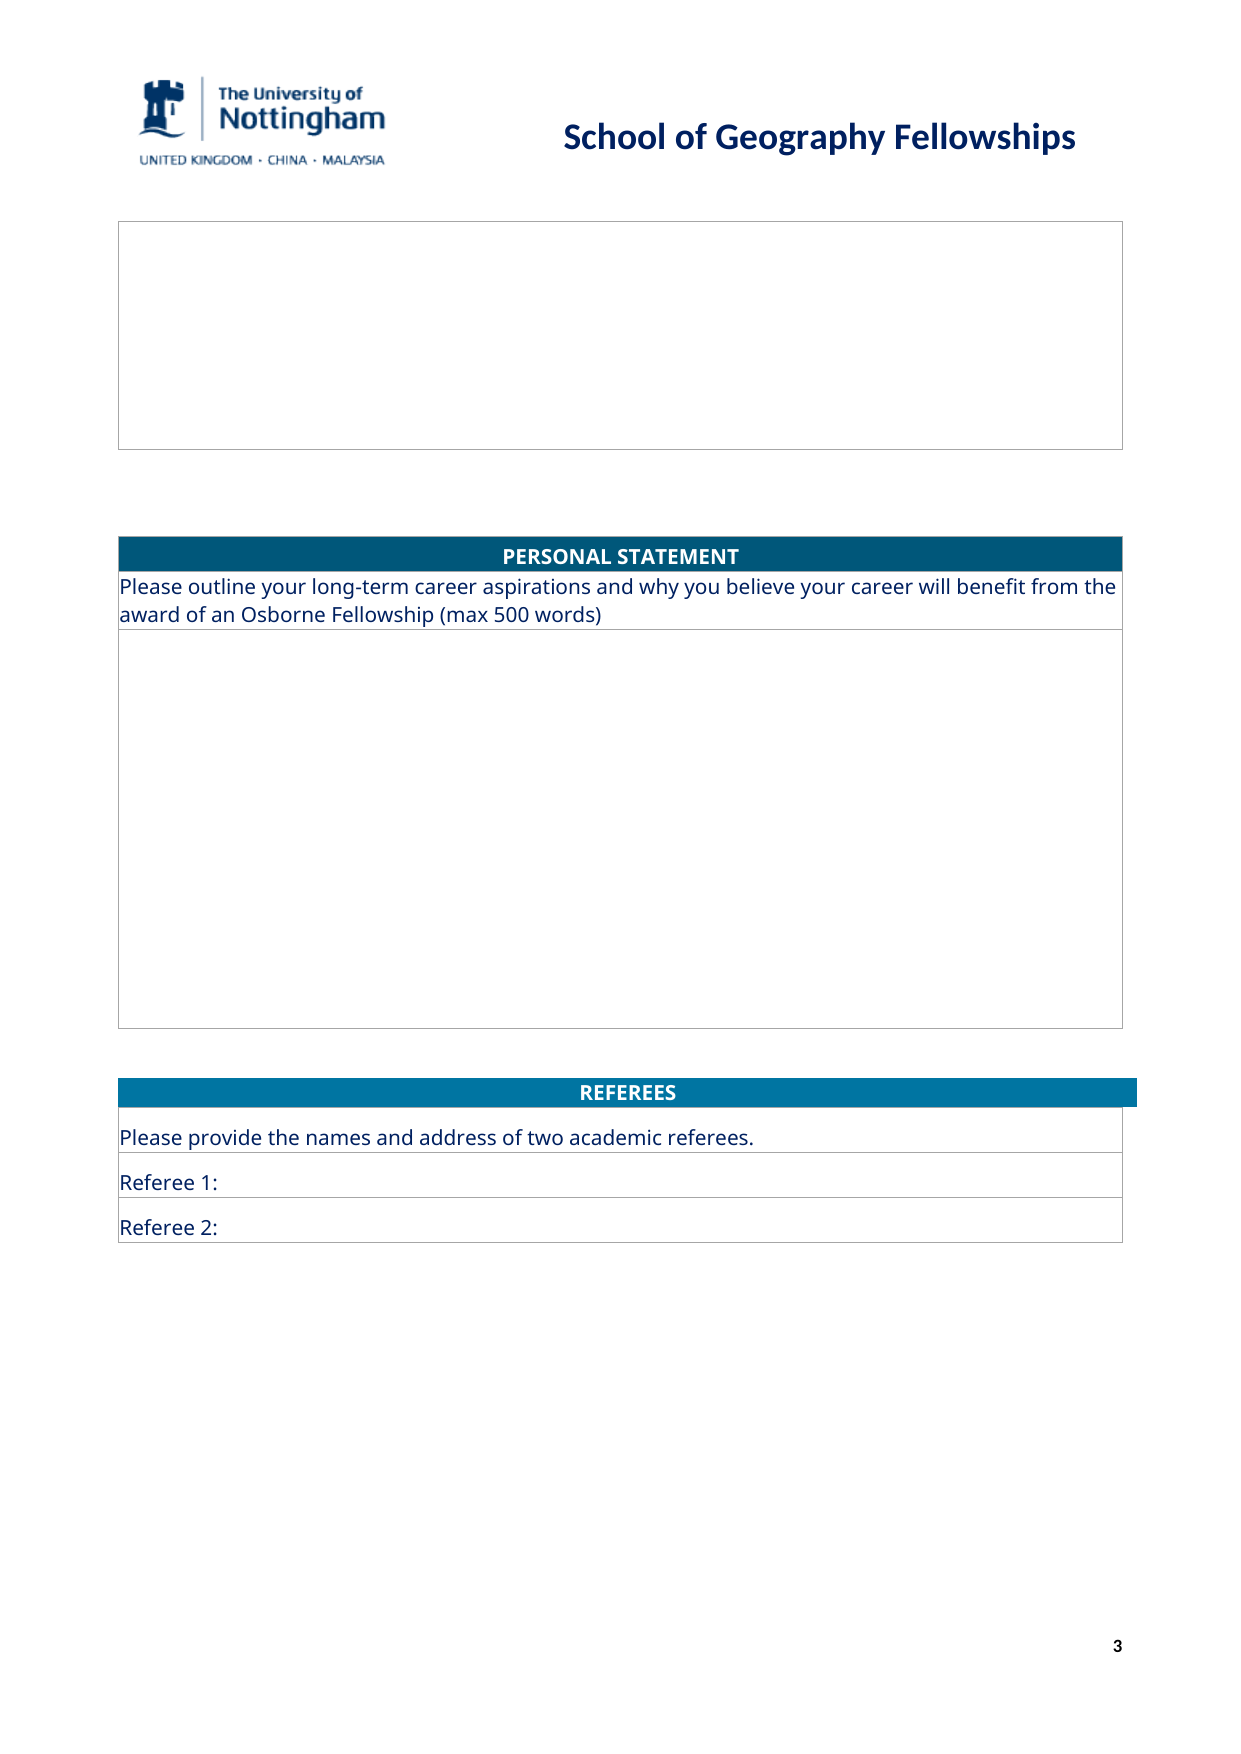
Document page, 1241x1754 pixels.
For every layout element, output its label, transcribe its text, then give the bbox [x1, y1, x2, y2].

table_cell [119, 630, 1122, 1028]
table_header Please provide the names and address of two academic referees. [119, 1108, 1122, 1152]
text REFEREES [118, 1078, 1137, 1107]
picture [129, 73, 402, 174]
table_cell [119, 222, 1122, 449]
table_cell Please outline your long-term career aspirations and why you believe your career will benefit from the award of an Osborne Fellowship (max 500 words) [119, 572, 1122, 629]
table_cell Referee 2: [119, 1198, 1122, 1242]
table_cell Referee 1: [119, 1153, 1122, 1197]
table_header PERSONAL STATEMENT [119, 537, 1122, 571]
